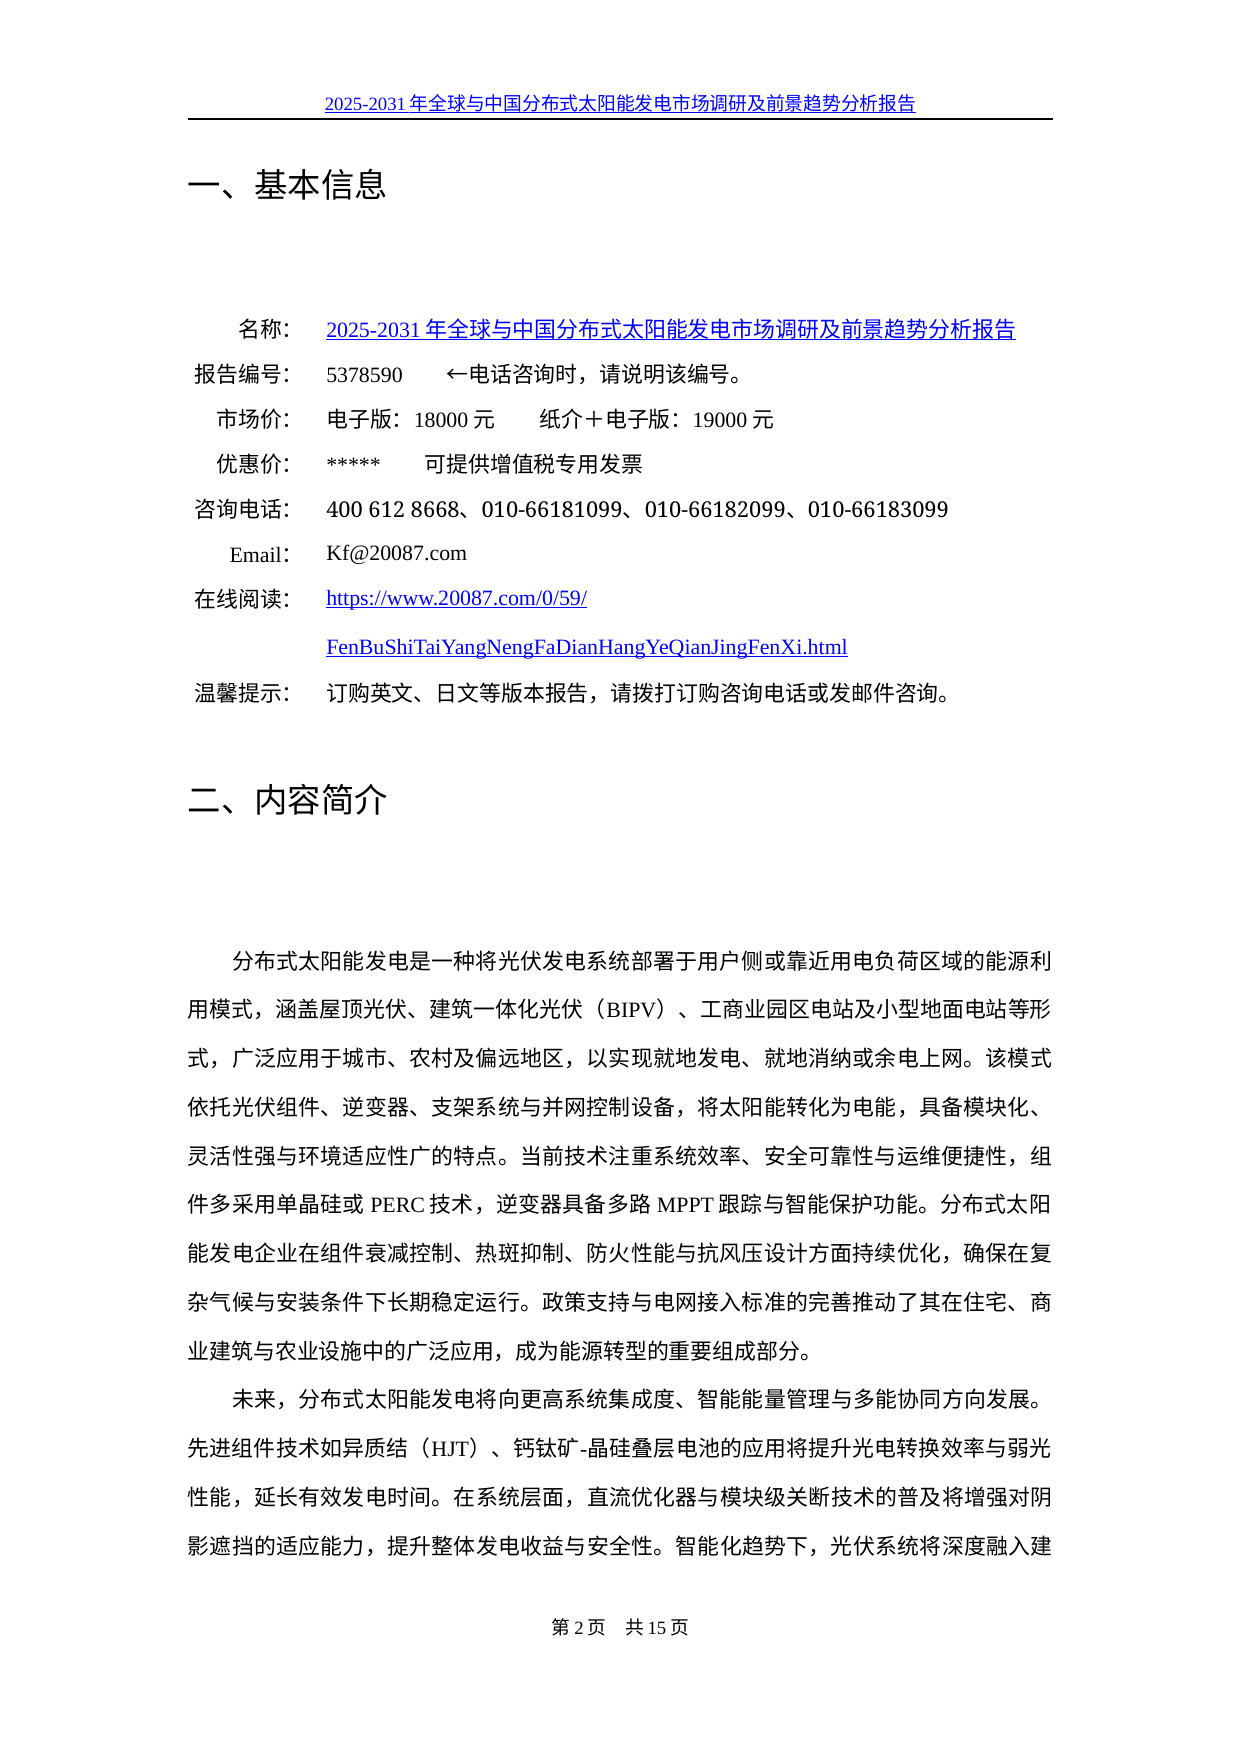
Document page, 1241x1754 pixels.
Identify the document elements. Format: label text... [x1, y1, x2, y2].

table_cell 市场价： [167, 402, 315, 447]
title 一、基本信息 [187, 150, 1053, 215]
table_cell 在线阅读： [167, 582, 315, 675]
table_cell 订购英文、日文等版本报告，请拨打订购咨询电话或发邮件咨询。 [315, 675, 1073, 720]
table_cell 咨询电话： [167, 492, 315, 537]
table_header 名称： [167, 312, 315, 357]
table_header 2025-2031年全球与中国分布式太阳能发电市场调研及前景趋势分析报告 [315, 312, 1073, 357]
table_cell 优惠价： [167, 447, 315, 492]
table_cell Email： [167, 537, 315, 582]
table_cell 电子版：18000 元 纸介＋电子版：19000 元 [315, 402, 1073, 447]
table_cell 报告编号： [167, 357, 315, 402]
table_cell 温馨提示： [167, 675, 315, 720]
table_cell 5378590 ←电话咨询时，请说明该编号。 [315, 357, 1073, 402]
table_cell ***** 可提供增值税专用发票 [315, 447, 1073, 492]
table_cell [315, 582, 1073, 675]
table_cell 400 612 8668、010-66181099、010-66182099、010-66183099 [315, 492, 1073, 537]
title 二、内容简介 [187, 766, 1053, 831]
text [187, 943, 1053, 1561]
table_cell Kf@20087.com [315, 537, 1073, 582]
